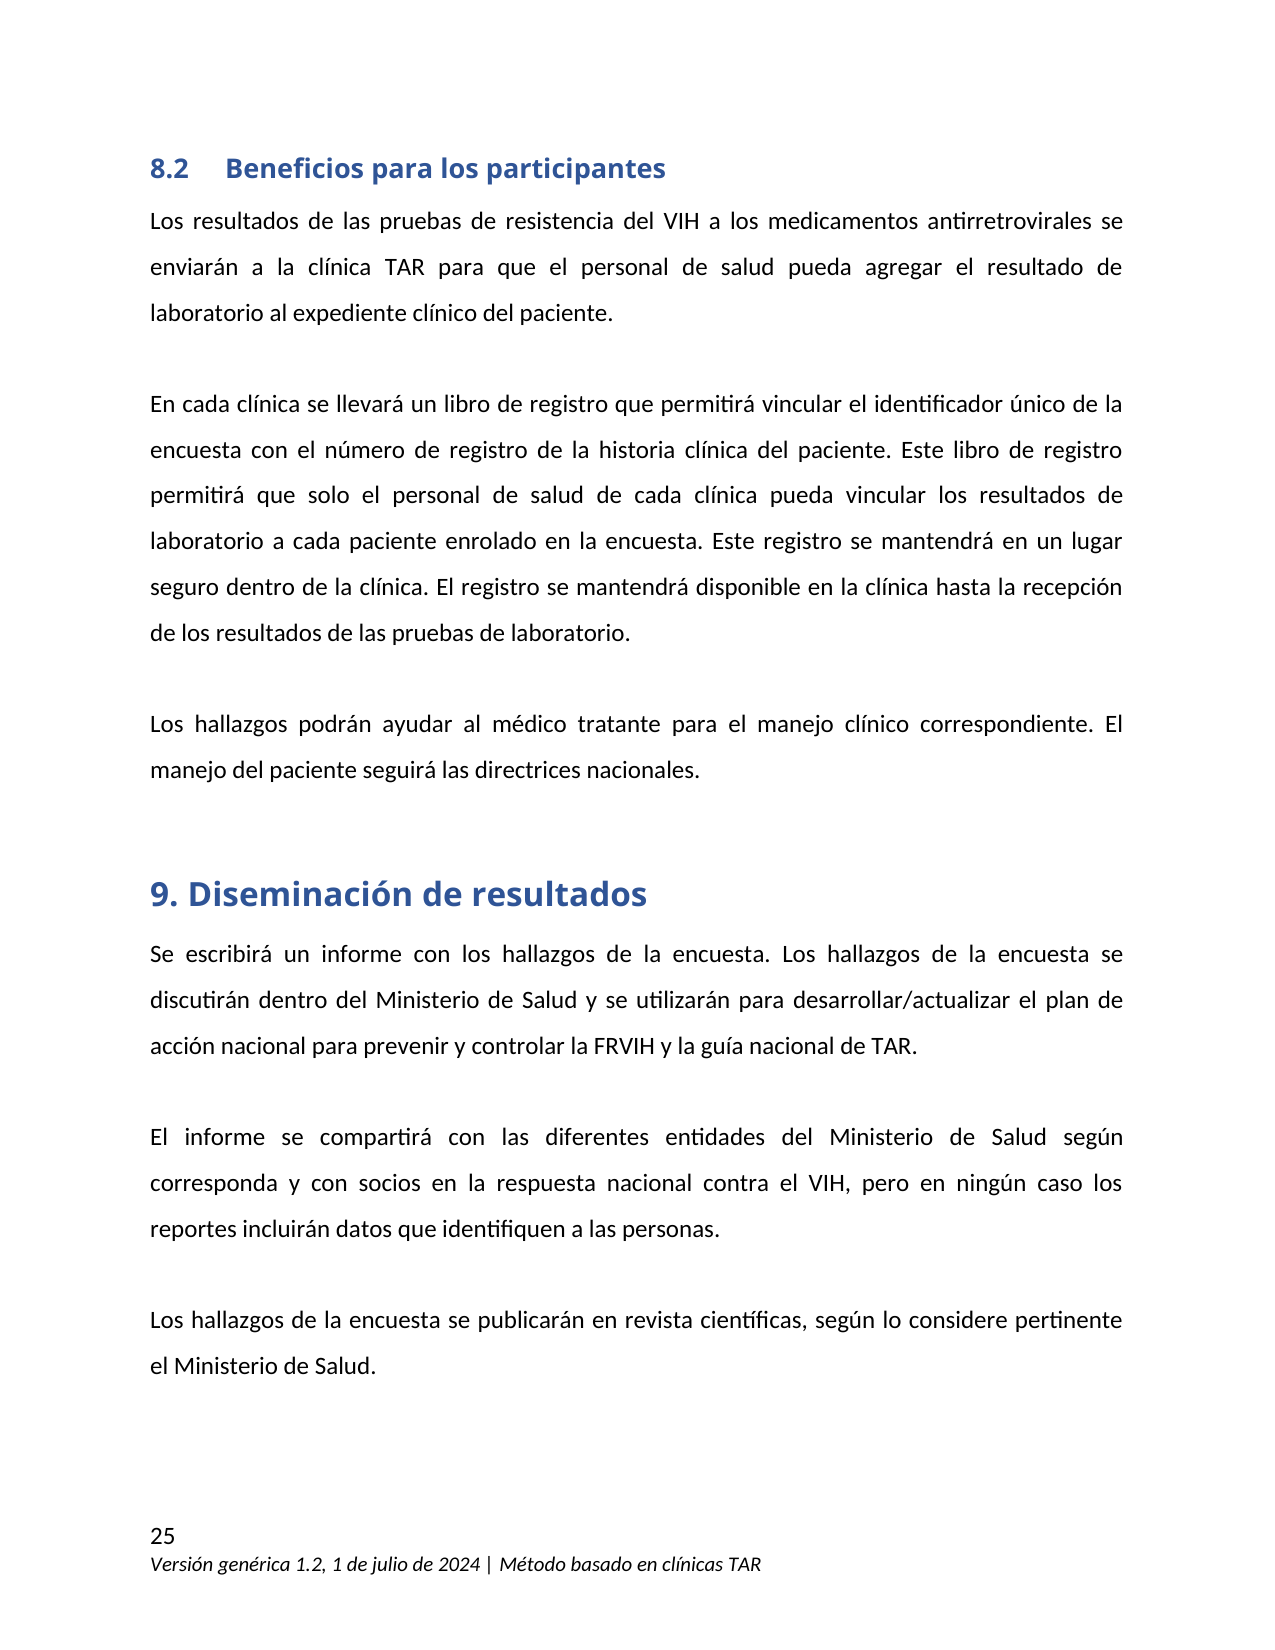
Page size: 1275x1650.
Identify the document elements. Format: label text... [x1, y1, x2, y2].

text Los resultados de las pruebas de resistencia del VIH a los medicamentos antirretrovirales se enviarán a la clínica TAR para que el personal de salud pueda agregar el resultado de laboratorio al expediente clínico del paciente. [150, 205, 1125, 327]
text El informe se compartirá con las diferentes entidades del Ministerio de Salud según corresponda y con socios en la respuesta nacional contra el VIH, pero en ningún caso los reportes incluirán datos que identifiquen a las personas. [150, 1122, 1125, 1243]
text Los hallazgos podrán ayudar al médico tratante para el manejo clínico correspondiente. El manejo del paciente seguirá las directrices nacionales. [150, 708, 1125, 784]
subtitle Beneficios para los participantes [150, 150, 1125, 187]
text En cada clínica se llevará un libro de registro que permitirá vincular el identificador único de la encuesta con el número de registro de la historia clínica del paciente. Este libro de registro permitirá que solo el personal de salud de cada clínica pueda vincular los resultados de laboratorio a cada paciente enrolado en la encuesta. Este registro se mantendrá en un lugar seguro dentro de la clínica. El registro se mantendrá disponible en la clínica hasta la recepción de los resultados de las pruebas de laboratorio. [150, 388, 1125, 647]
text Se escribirá un informe con los hallazgos de la encuesta. Los hallazgos de la encuesta se discutirán dentro del Ministerio de Salud y se utilizarán para desarrollar/actualizar el plan de acción nacional para prevenir y controlar la FRVIH y la guía nacional de TAR. [150, 939, 1125, 1061]
text Los hallazgos de la encuesta se publicarán en revista científicas, según lo considere pertinente el Ministerio de Salud. [150, 1304, 1125, 1381]
subtitle Diseminación de resultados [150, 871, 1125, 916]
